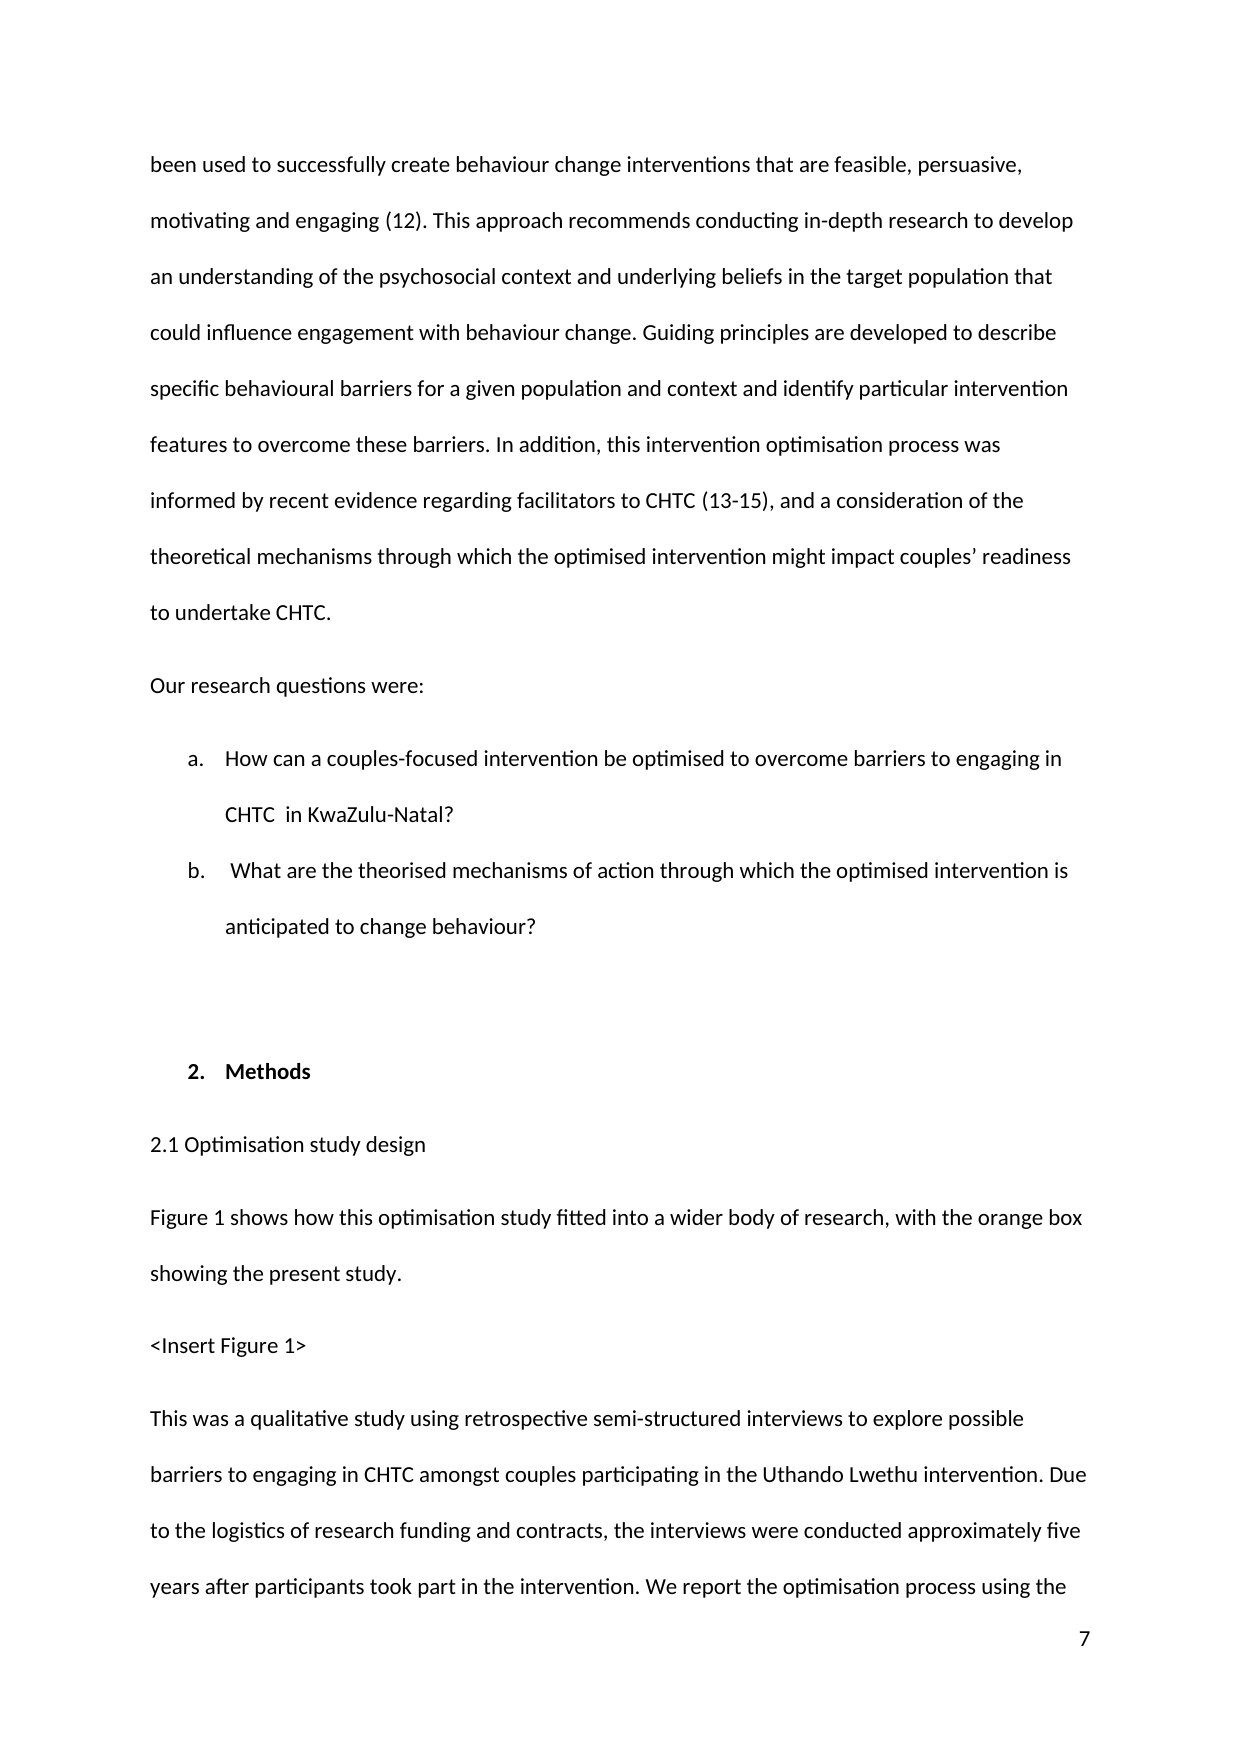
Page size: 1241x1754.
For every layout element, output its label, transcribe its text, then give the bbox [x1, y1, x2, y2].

text Our research questions were: [150, 671, 1090, 699]
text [150, 1404, 1090, 1600]
list Methods [187, 1057, 1090, 1085]
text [150, 150, 1090, 626]
text Figure 1 shows how this optimisation study fitted into a wider body of research, with the orange box showing the present study. [150, 1203, 1090, 1287]
text <Insert Figure 1> [150, 1331, 1090, 1359]
list How can a couples-focused intervention be optimised to overcome barriers to engaging in CHTC in KwaZulu-Natal? [187, 744, 1090, 828]
list What are the theorised mechanisms of action through which the optimised intervention is anticipated to change behaviour? [187, 856, 1090, 940]
text 2.1 Optimisation study design [150, 1130, 1090, 1158]
